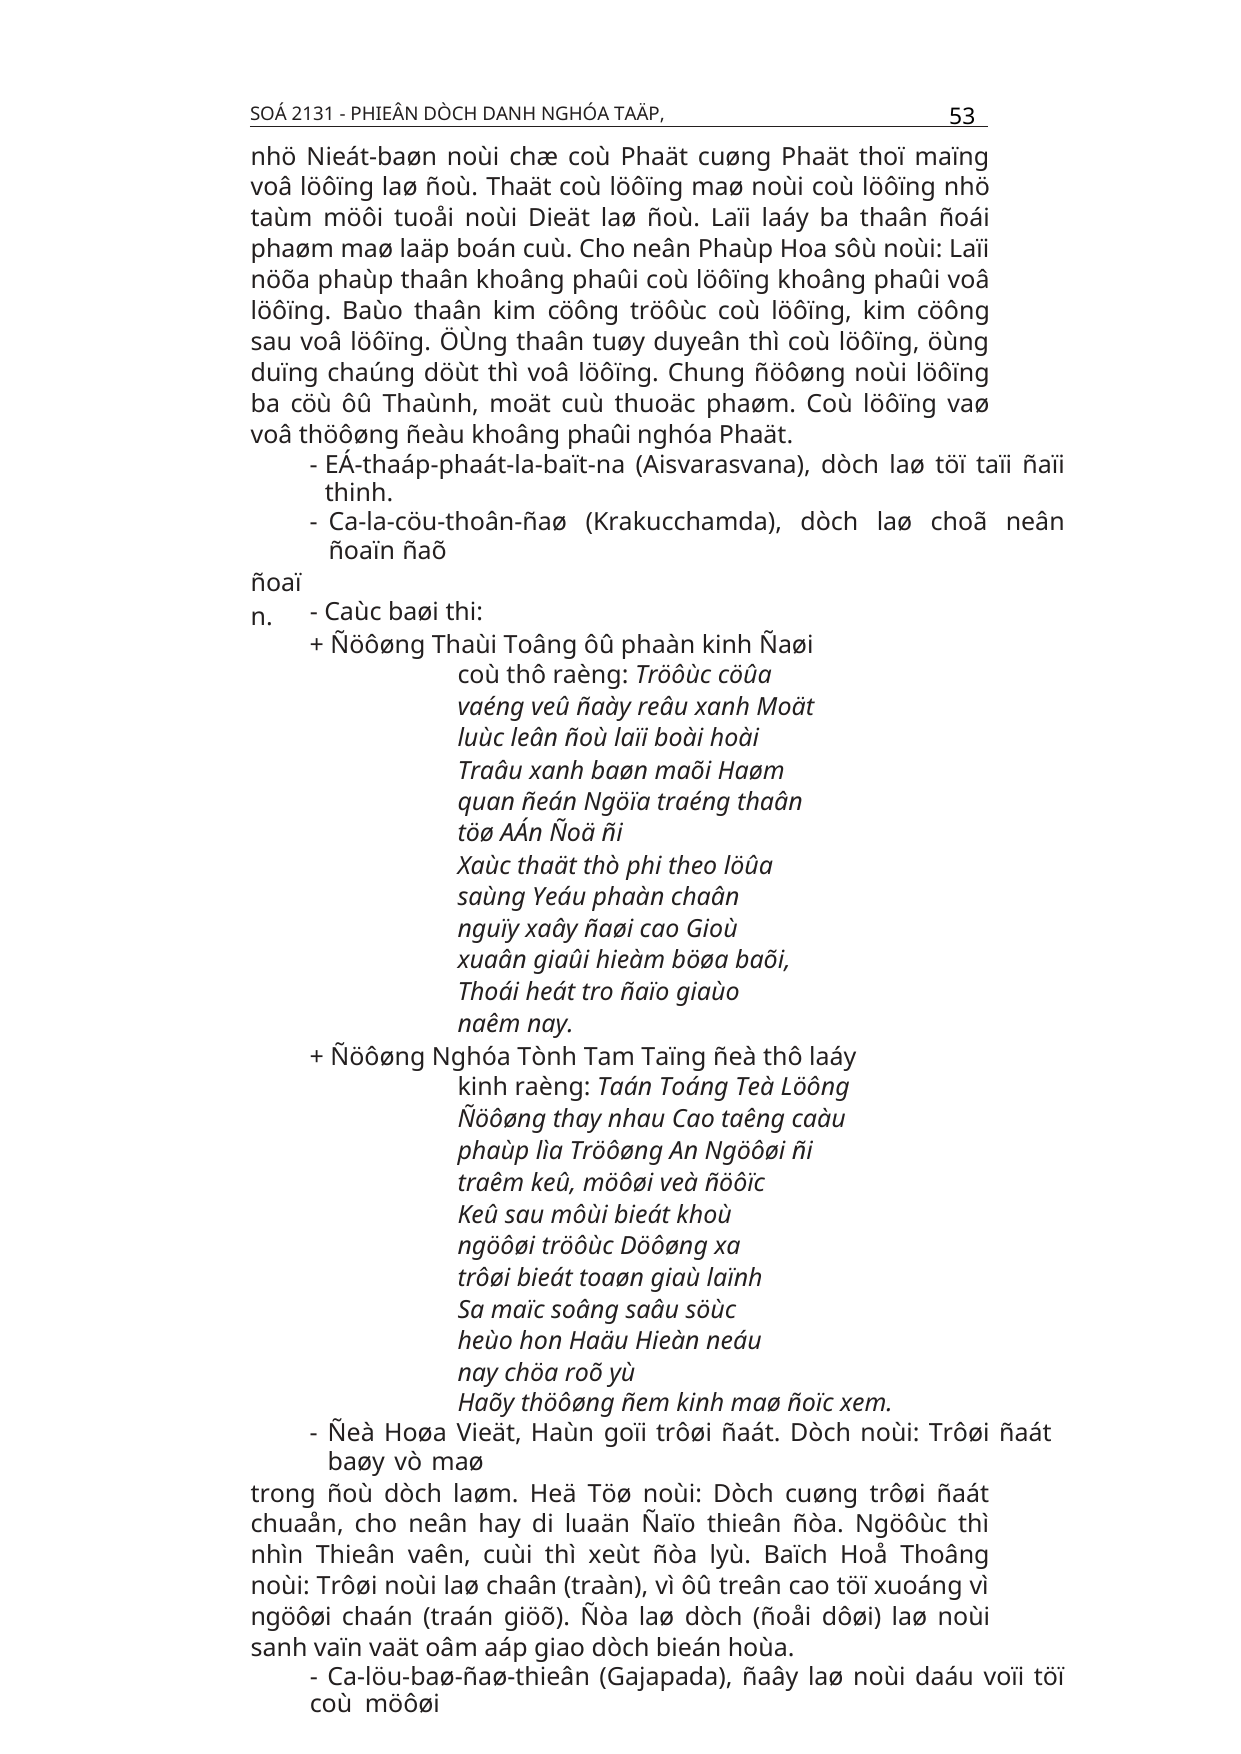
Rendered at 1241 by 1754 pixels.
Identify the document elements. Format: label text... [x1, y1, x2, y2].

text ñoaïn. [250, 565, 308, 633]
text trong ñoù dòch laøm. Heä Töø noùi: Dòch cuøng trôøi ñaát chuaån, cho neân hay di luaän Ñaïo thieân ñòa. Ngöôùc thì nhìn Thieân vaên, cuùi thì xeùt ñòa lyù. Baïch Hoå Thoâng noùi: Trôøi noùi laø chaân (traàn), vì ôû treân cao töï xuoáng vì ngöôøi chaán (traán giöõ). Ñòa laø dòch (ñoåi dôøi) laø noùi sanh vaïn vaät oâm aáp giao dòch bieán hoùa. [250, 1478, 990, 1664]
text - Caùc baøi thi: [310, 594, 1065, 627]
list EÁ-thaáp-phaát-la-baït-na (Aisvarasvana), dòch laø töï taïi ñaïi thinh. [309, 451, 1065, 507]
text nhö Nieát-baøn noùi chæ coù Phaät cuøng Phaät thoï maïng voâ löôïng laø ñoù. Thaät coù löôïng maø noùi coù löôïng nhö taùm möôi tuoåi noùi Dieät laø ñoù. Laïi laáy ba thaân ñoái phaøm maø laäp boán cuù. Cho neân Phaùp Hoa sôù noùi: Laïi nöõa phaùp thaân khoâng phaûi coù löôïng khoâng phaûi voâ löôïng. Baùo thaân kim cöông tröôùc coù löôïng, kim cöông sau voâ löôïng. ÖÙng thaân tuøy duyeân thì coù löôïng, öùng duïng chaúng döùt thì voâ löôïng. Chung ñöôøng noùi löôïng ba cöù ôû Thaùnh, moät cuù thuoäc phaøm. Coù löôïng vaø voâ thöôøng ñeàu khoâng phaûi nghóa Phaät. [250, 140, 990, 451]
list Ñeà Hoøa Vieät, Haùn goïi trôøi ñaát. Dòch noùi: Trôøi ñaát baøy vò maø [310, 1417, 1065, 1476]
text + Ñöôøng Thaùi Toâng ôû phaàn kinh Ñaøi coù thô raèng: Tröôùc cöûa vaéng veû ñaày reâu xanh Moät luùc leân ñoù laïi boài hoài [310, 628, 822, 753]
text Keû sau môùi bieát khoù ngöôøi tröôùc Döôøng xa trôøi bieát toaøn giaù laïnh Sa maïc soâng saâu söùc heùo hon Haäu Hieàn neáu nay chöa roõ yù [457, 1198, 792, 1389]
text - Ca-löu-baø-ñaø-thieân (Gajapada), ñaây laø noùi daáu voïi töï coù möôøi [309, 1664, 1065, 1718]
text Haõy thöôøng ñem kinh maø ñoïc xem. [457, 1389, 1065, 1417]
list Ca-la-cöu-thoân-ñaø (Krakucchamda), dòch laø choã neân ñoaïn ñaõ [309, 507, 1065, 565]
text Traâu xanh baøn maõi Haøm quan ñeán Ngöïa traéng thaân töø AÁn Ñoä ñi [457, 754, 811, 849]
text + Ñöôøng Nghóa Tònh Tam Taïng ñeà thô laáy kinh raèng: Taán Toáng Teà Löông Ñöôøng thay nhau Cao taêng caàu phaùp lìa Tröôøng An Ngöôøi ñi traêm keû, möôøi veà ñöôïc [310, 1039, 863, 1198]
text Xaùc thaät thò phi theo löûa saùng Yeáu phaàn chaân nguïy xaây ñaøi cao Gioù xuaân giaûi hieàm böøa baõi, Thoái heát tro ñaïo giaùo naêm nay. [457, 849, 793, 1039]
